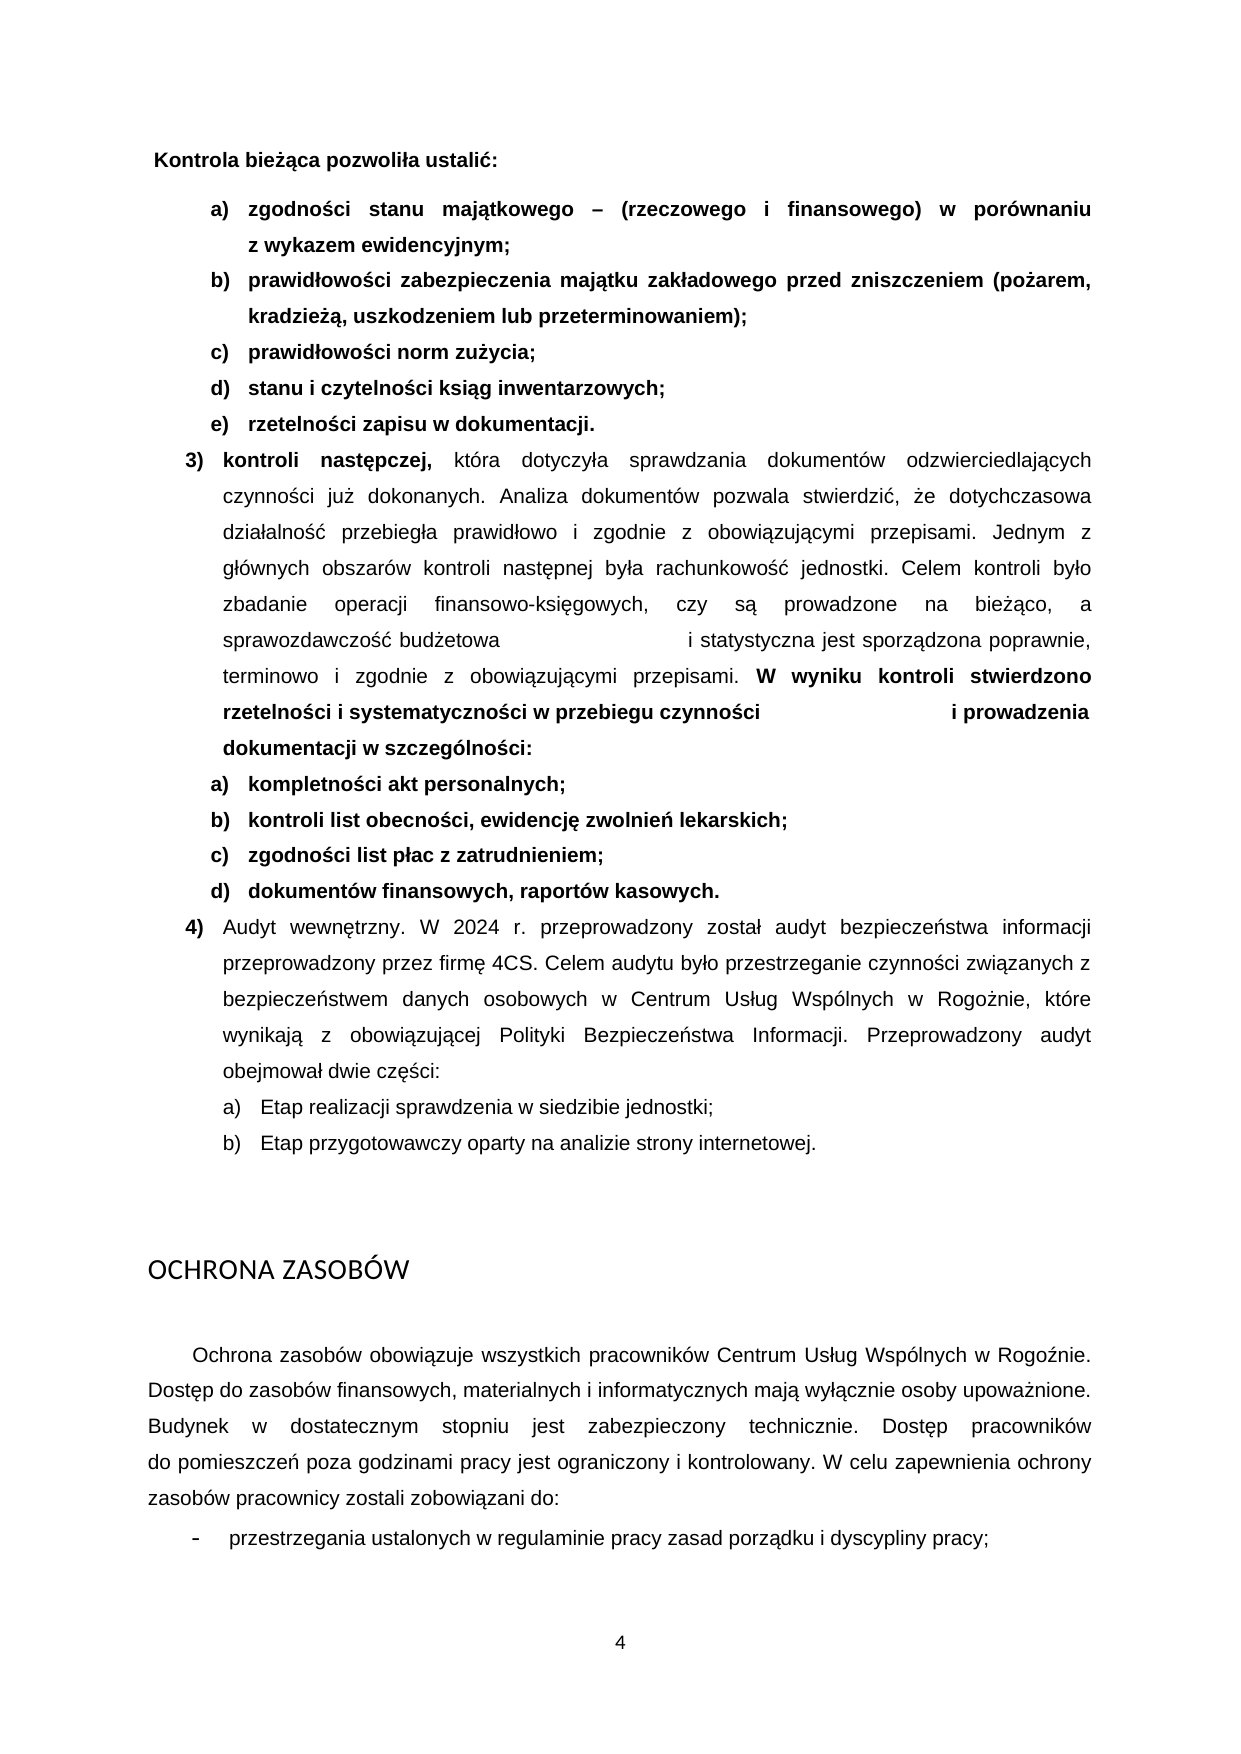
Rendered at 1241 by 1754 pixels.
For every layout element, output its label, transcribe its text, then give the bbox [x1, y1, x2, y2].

text Kontrola bieżąca pozwoliła ustalić: [148, 148, 1092, 172]
list kompletności akt personalnych; [210, 771, 1092, 795]
list Etap realizacji sprawdzenia w siedzibie jednostki; [223, 1095, 1092, 1119]
text Ochrona zasobów obowiązuje wszystkich pracowników Centrum Usług Wspólnych w Rogoźnie. Dostęp do zasobów finansowych, materialnych i informatycznych mają wyłącznie osoby upoważnione. Budynek w dostatecznym stopniu jest zabezpieczony technicznie. Dostęp pracowników do pomieszczeń poza godzinami pracy jest ograniczony i kontrolowany. W celu zapewnienia ochrony zasobów pracownicy zostali zobowiązani do: [148, 1342, 1092, 1510]
list prawidłowości zabezpieczenia majątku zakładowego przed zniszczeniem (pożarem, kradzieżą, uszkodzeniem lub przeterminowaniem); [210, 268, 1092, 328]
list Audyt wewnętrzny. W 2024 r. przeprowadzony został audyt bezpieczeństwa informacji przeprowadzony przez firmę 4CS. Celem audytu było przestrzeganie czynności związanych z bezpieczeństwem danych osobowych w Centrum Usług Wspólnych w Rogożnie, które wynikają z obowiązującej Polityki Bezpieczeństwa Informacji. Przeprowadzony audyt obejmował dwie części: [185, 915, 1092, 1083]
list zgodności stanu majątkowego – (rzeczowego i finansowego) w porównaniu z wykazem ewidencyjnym; [210, 196, 1092, 256]
list prawidłowości norm zużycia; [210, 340, 1092, 364]
list dokumentów finansowych, raportów kasowych. [210, 879, 1092, 903]
list rzetelności zapisu w dokumentacji. [210, 412, 1092, 436]
list Etap przygotowawczy oparty na analizie strony internetowej. [223, 1131, 1092, 1155]
subtitle OCHRONA ZASOBÓW [148, 1251, 1092, 1287]
list stanu i czytelności ksiąg inwentarzowych; [210, 376, 1092, 400]
list przestrzegania ustalonych w regulaminie pracy zasad porządku i dyscypliny pracy; [191, 1522, 1092, 1551]
list zgodności list płac z zatrudnieniem; [210, 843, 1092, 867]
list kontroli list obecności, ewidencję zwolnień lekarskich; [210, 807, 1092, 831]
list kontroli następczej, która dotyczyła sprawdzania dokumentów odzwierciedlających czynności już dokonanych. Analiza dokumentów pozwala stwierdzić, że dotychczasowa działalność przebiegła prawidłowo i zgodnie z obowiązującymi przepisami. Jednym z głównych obszarów kontroli następnej była rachunkowość jednostki. Celem kontroli było zbadanie operacji finansowo-księgowych, czy są prowadzone na bieżąco, a sprawozdawczość budżetowa i statystyczna jest sporządzona poprawnie, terminowo i zgodnie z obowiązującymi przepisami. W wyniku kontroli stwierdzono rzetelności i systematyczności w przebiegu czynności i prowadzenia dokumentacji w szczególności: [185, 448, 1092, 759]
